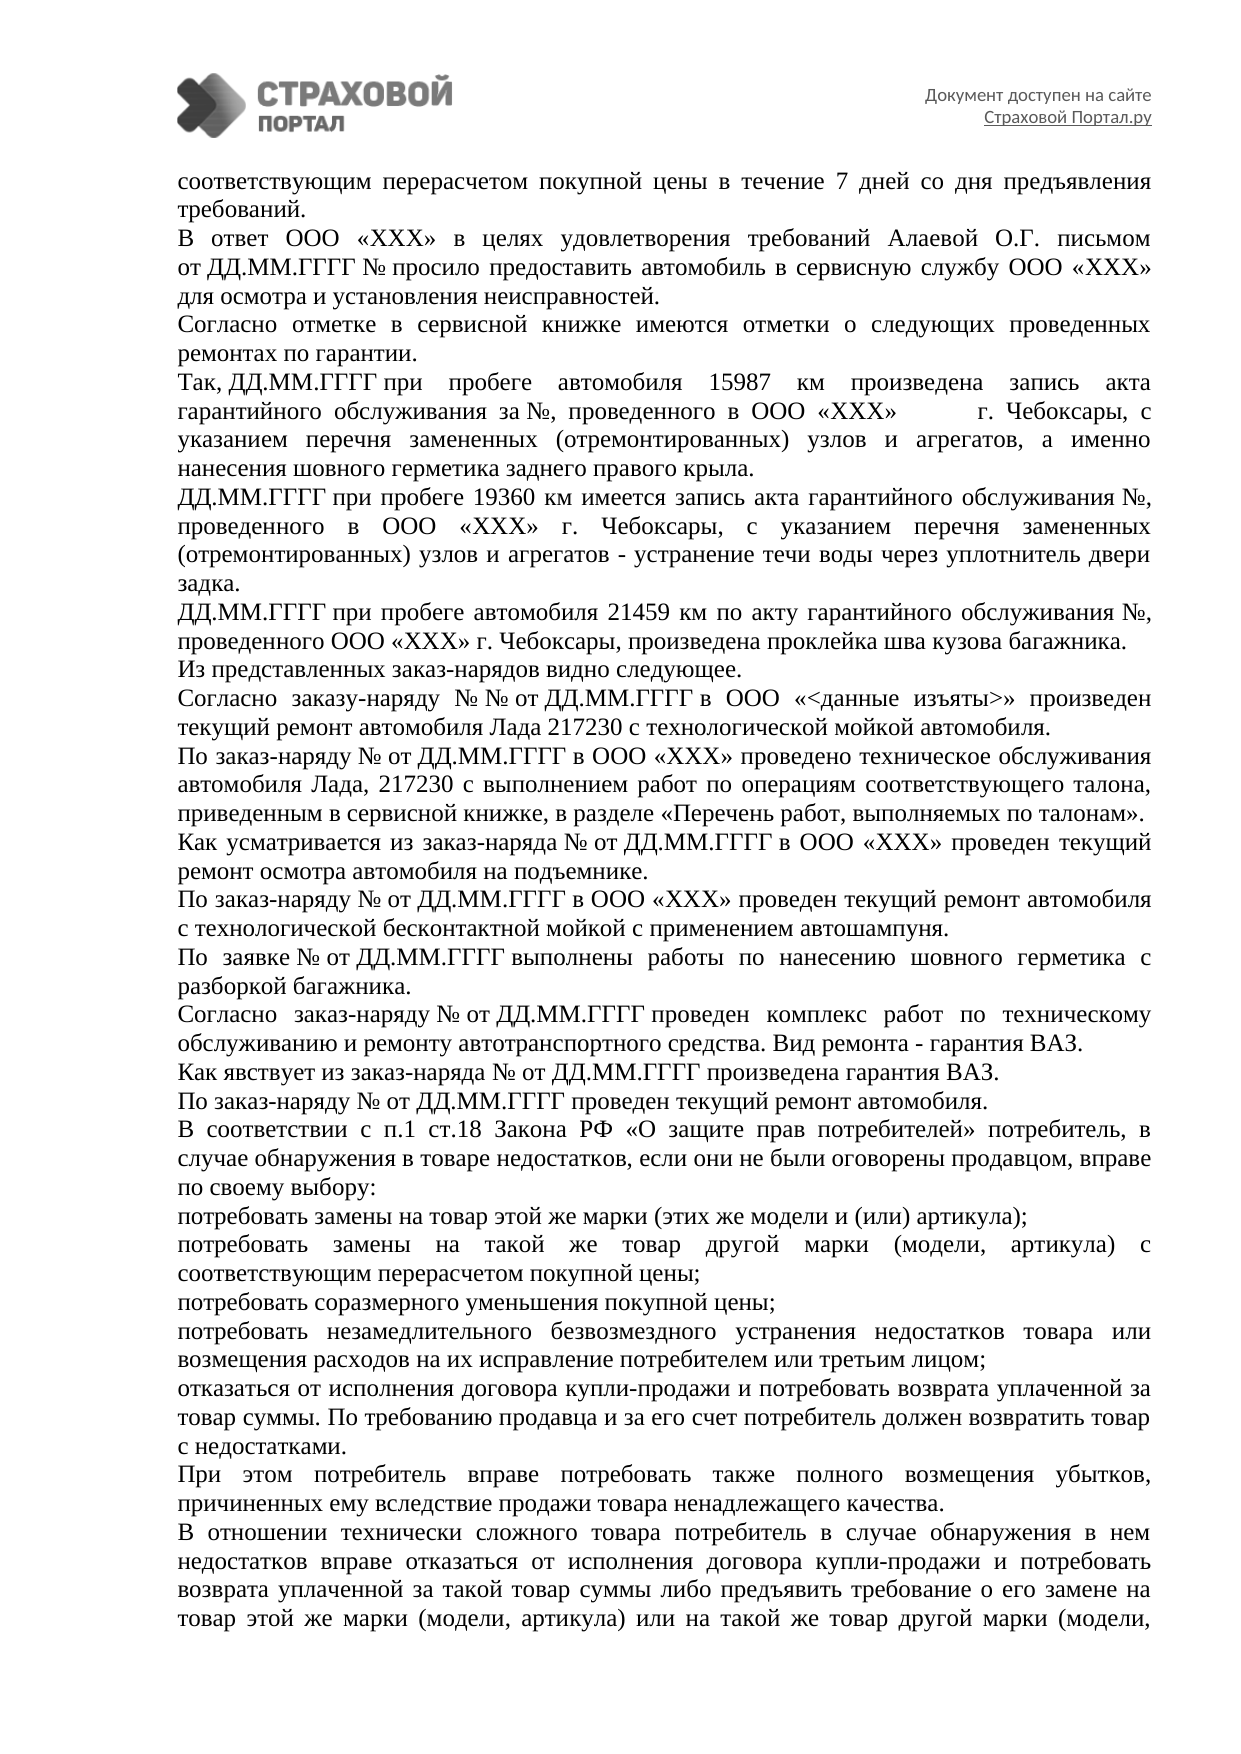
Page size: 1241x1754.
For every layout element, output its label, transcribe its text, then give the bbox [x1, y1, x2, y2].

text потребовать соразмерного уменьшения покупной цены; [177, 1287, 1152, 1316]
text По заказ-наряду № от ДД.ММ.ГГГГ проведен текущий ремонт автомобиля. [177, 1086, 1152, 1114]
text При этом потребитель вправе потребовать также полного возмещения убытков, причиненных ему вследствие продажи товара ненадлежащего качества. [177, 1459, 1152, 1517]
text По заявке № от ДД.ММ.ГГГГ выполнены работы по нанесению шовного герметика с разборкой багажника. [177, 942, 1152, 999]
text В соответствии с п.1 ст.18 Закона РФ «О защите прав потребителей» потребитель, в случае обнаружения в товаре недостатков, если они не были оговорены продавцом, вправе по своему выбору: [177, 1114, 1152, 1201]
text Из представленных заказ-нарядов видно следующее. [177, 654, 1152, 683]
text Согласно заказ-наряду № от ДД.ММ.ГГГГ проведен комплекс работ по техническому обслуживанию и ремонту автотранспортного средства. Вид ремонта - гарантия ВАЗ. [177, 999, 1152, 1057]
text По заказ-наряду № от ДД.ММ.ГГГГ в ООО «ХХХ» проведено техническое обслуживания автомобиля Лада, 217230 с выполнением работ по операциям соответствующего талона, приведенным в сервисной книжке, в разделе «Перечень работ, выполняемых по талонам». [177, 741, 1152, 827]
text По заказ-наряду № от ДД.ММ.ГГГГ в ООО «ХХХ» проведен текущий ремонт автомобиля с технологической бесконтактной мойкой с применением автошампуня. [177, 884, 1152, 942]
text Согласно отметке в сервисной книжке имеются отметки о следующих проведенных ремонтах по гарантии. [177, 309, 1152, 367]
text потребовать замены на такой же товар другой марки (модели, артикула) с соответствующим перерасчетом покупной цены; [177, 1229, 1152, 1287]
text потребовать незамедлительного безвозмездного устранения недостатков товара или возмещения расходов на их исправление потребителем или третьим лицом; [177, 1316, 1152, 1373]
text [177, 166, 1152, 223]
text Согласно заказу-наряду № № от ДД.ММ.ГГГГ в ООО «<данные изъяты>» произведен текущий ремонт автомобиля Лада 217230 с технологической мойкой автомобиля. [177, 683, 1152, 741]
text В ответ ООО «ХХХ» в целях удовлетворения требований Алаевой О.Г. письмом от ДД.ММ.ГГГГ № просило предоставить автомобиль в сервисную службу ООО «ХХХ» для осмотра и установления неисправностей. [177, 223, 1152, 309]
text ДД.ММ.ГГГГ при пробеге автомобиля 21459 км по акту гарантийного обслуживания №, проведенного ООО «ХХХ» г. Чебоксары, произведена проклейка шва кузова багажника. [177, 597, 1152, 654]
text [177, 1517, 1152, 1632]
text Как усматривается из заказ-наряда № от ДД.ММ.ГГГГ в ООО «ХХХ» проведен текущий ремонт осмотра автомобиля на подъемнике. [177, 827, 1152, 884]
text ДД.ММ.ГГГГ при пробеге 19360 км имеется запись акта гарантийного обслуживания №, проведенного в ООО «ХХХ» г. Чебоксары, с указанием перечня замененных (отремонтированных) узлов и агрегатов - устранение течи воды через уплотнитель двери задка. [177, 482, 1152, 597]
text потребовать замены на товар этой же марки (этих же модели и (или) артикула); [177, 1201, 1152, 1229]
text Так, ДД.ММ.ГГГГ при пробеге автомобиля 15987 км произведена запись акта гарантийного обслуживания за №, проведенного в ООО «ХХХ» г. Чебоксары, с указанием перечня замененных (отремонтированных) узлов и агрегатов, а именно нанесения шовного герметика заднего правого крыла. [177, 367, 1152, 482]
text отказаться от исполнения договора купли-продажи и потребовать возврата уплаченной за товар суммы. По требованию продавца и за его счет потребитель должен возвратить товар с недостатками. [177, 1373, 1152, 1459]
text Как явствует из заказ-наряда № от ДД.ММ.ГГГГ произведена гарантия ВАЗ. [177, 1057, 1152, 1086]
